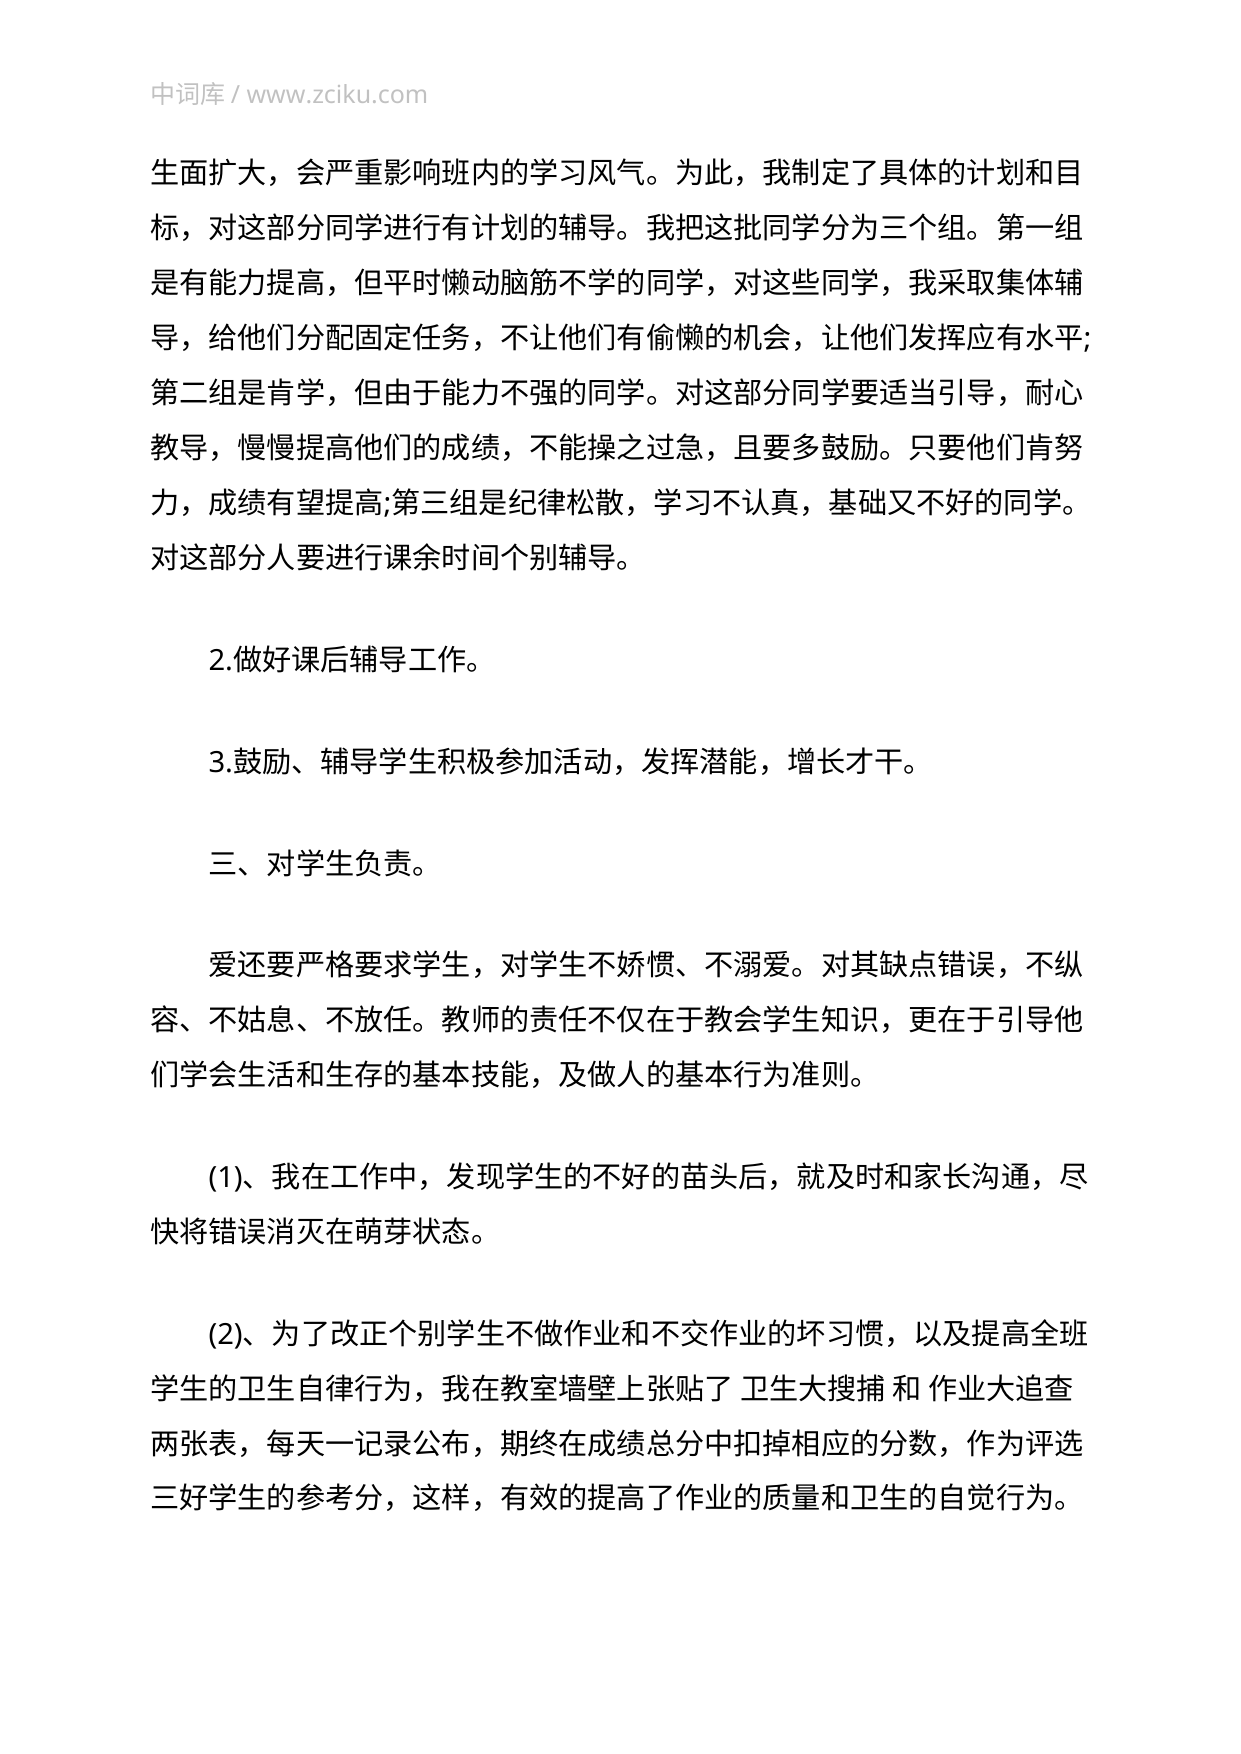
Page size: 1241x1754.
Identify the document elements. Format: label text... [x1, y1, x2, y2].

text 3.鼓励、辅导学生积极参加活动，发挥潜能，增长才干。 [150, 738, 1090, 781]
text (2)、为了改正个别学生不做作业和不交作业的坏习惯，以及提高全班学生的卫生自律行为，我在教室墙壁上张贴了 卫生大搜捕 和 作业大追查 两张表，每天一记录公布，期终在成绩总分中扣掉相应的分数，作为评选三好学生的参考分，这样，有效的提高了作业的质量和卫生的自觉行为。 [150, 1310, 1090, 1517]
text 2.做好课后辅导工作。 [150, 636, 1090, 679]
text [150, 150, 1090, 577]
text 爱还要严格要求学生，对学生不娇惯、不溺爱。对其缺点错误，不纵容、不姑息、不放任。教师的责任不仅在于教会学生知识，更在于引导他们学会生活和生存的基本技能，及做人的基本行为准则。 [150, 942, 1090, 1094]
text 三、对学生负责。 [150, 840, 1090, 882]
text (1)、我在工作中，发现学生的不好的苗头后，就及时和家长沟通，尽快将错误消灭在萌芽状态。 [150, 1153, 1090, 1251]
